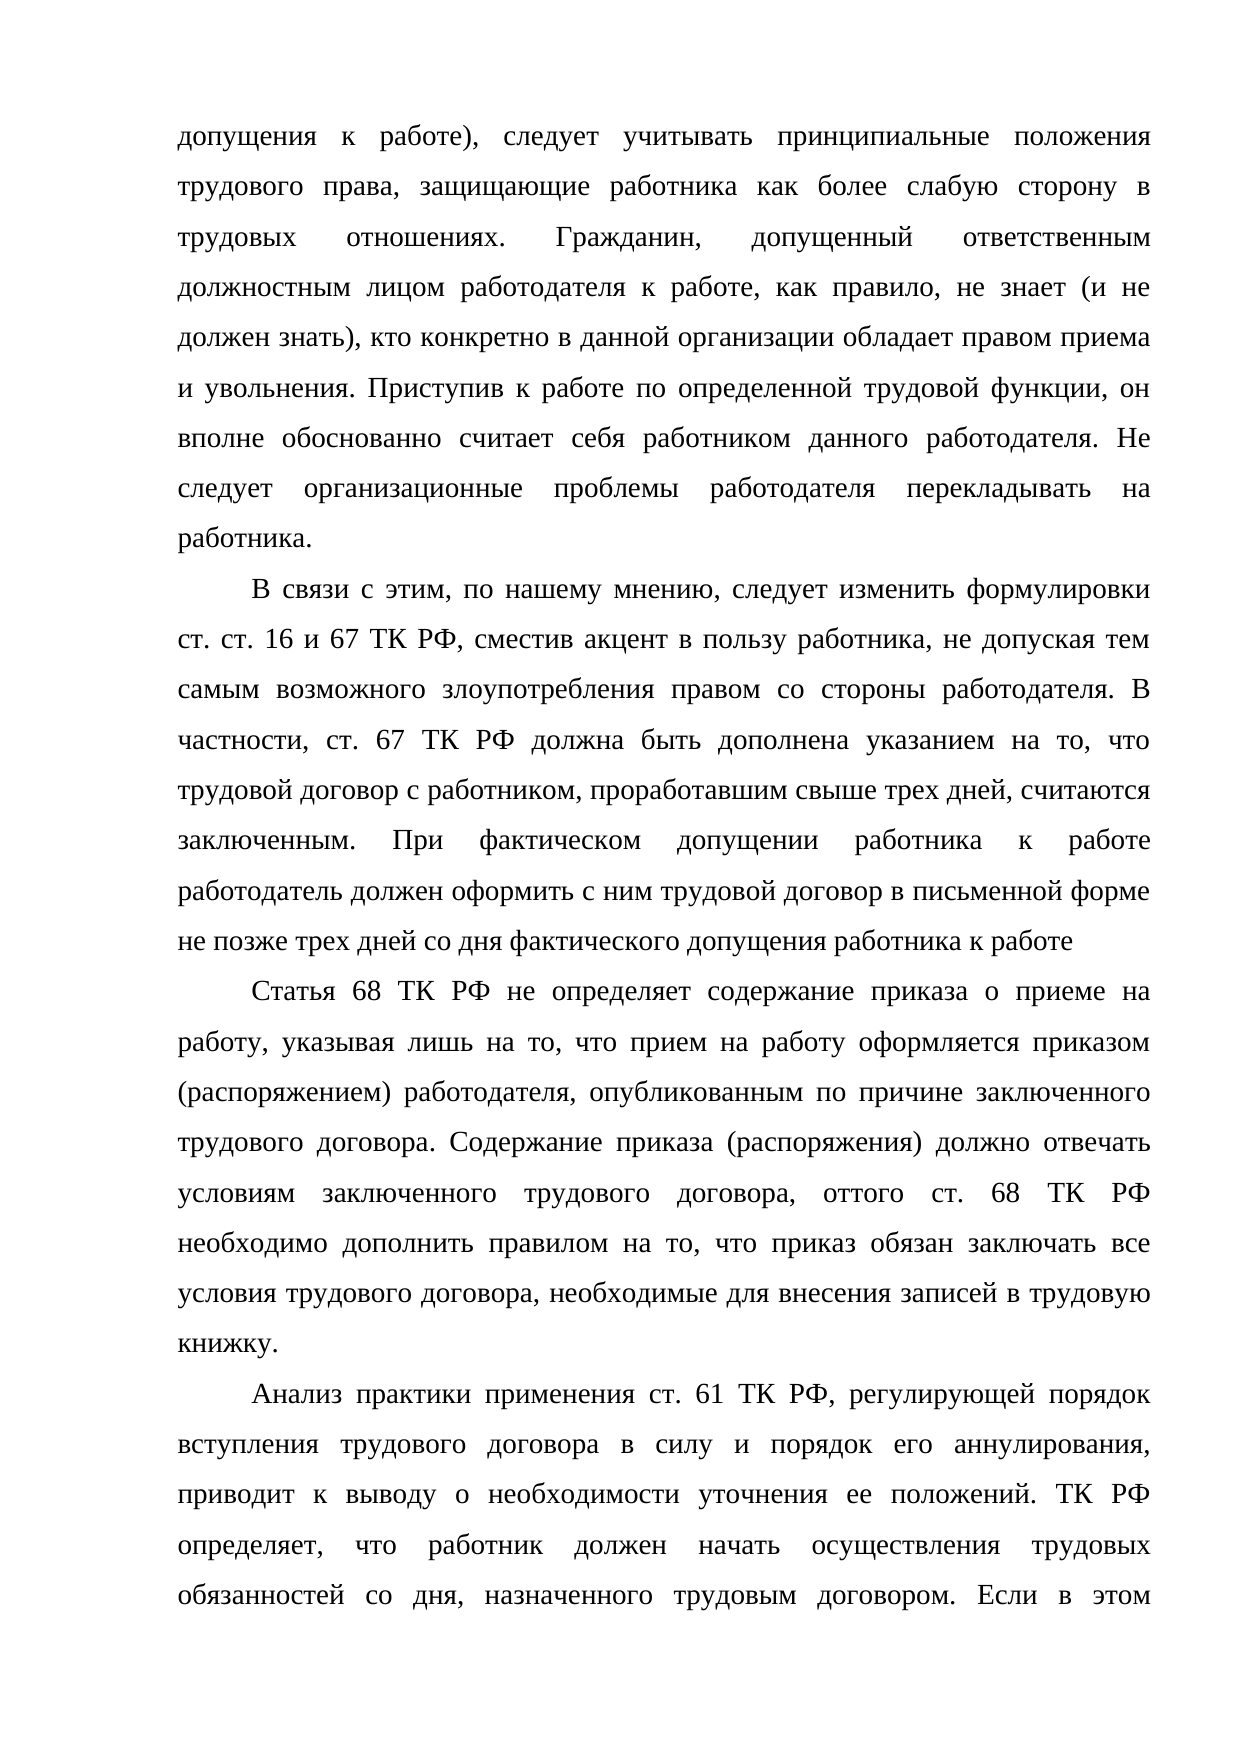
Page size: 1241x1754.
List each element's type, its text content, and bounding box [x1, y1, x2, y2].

text В связи с этим, по нашему мнению, следует изменить формулировки ст. ст. 16 и 67 ТК РФ, сместив акцент в пользу работника, не допуская тем самым возможного злоупотребления правом со стороны работодателя. В частности, ст. 67 ТК РФ должна быть дополнена указанием на то, что трудовой договор с работником, проработавшим свыше трех дней, считаются заключенным. При фактическом допущении работника к работе работодатель должен оформить с ним трудовой договор в письменной форме не позже трех дней со дня фактического допущения работника к работе [177, 571, 1152, 957]
text Статья 68 ТК РФ не определяет содержание приказа о приеме на работу, указывая лишь на то, что прием на работу оформляется приказом (распоряжением) работодателя, опубликованным по причине заключенного трудового договора. Содержание приказа (распоряжения) должно отвечать условиям заключенного трудового договора, оттого ст. 68 ТК РФ необходимо дополнить правилом на то, что приказ обязан заключать все условия трудового договора, необходимые для внесения записей в трудовую книжку. [177, 973, 1152, 1359]
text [177, 118, 1152, 554]
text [177, 1376, 1152, 1611]
